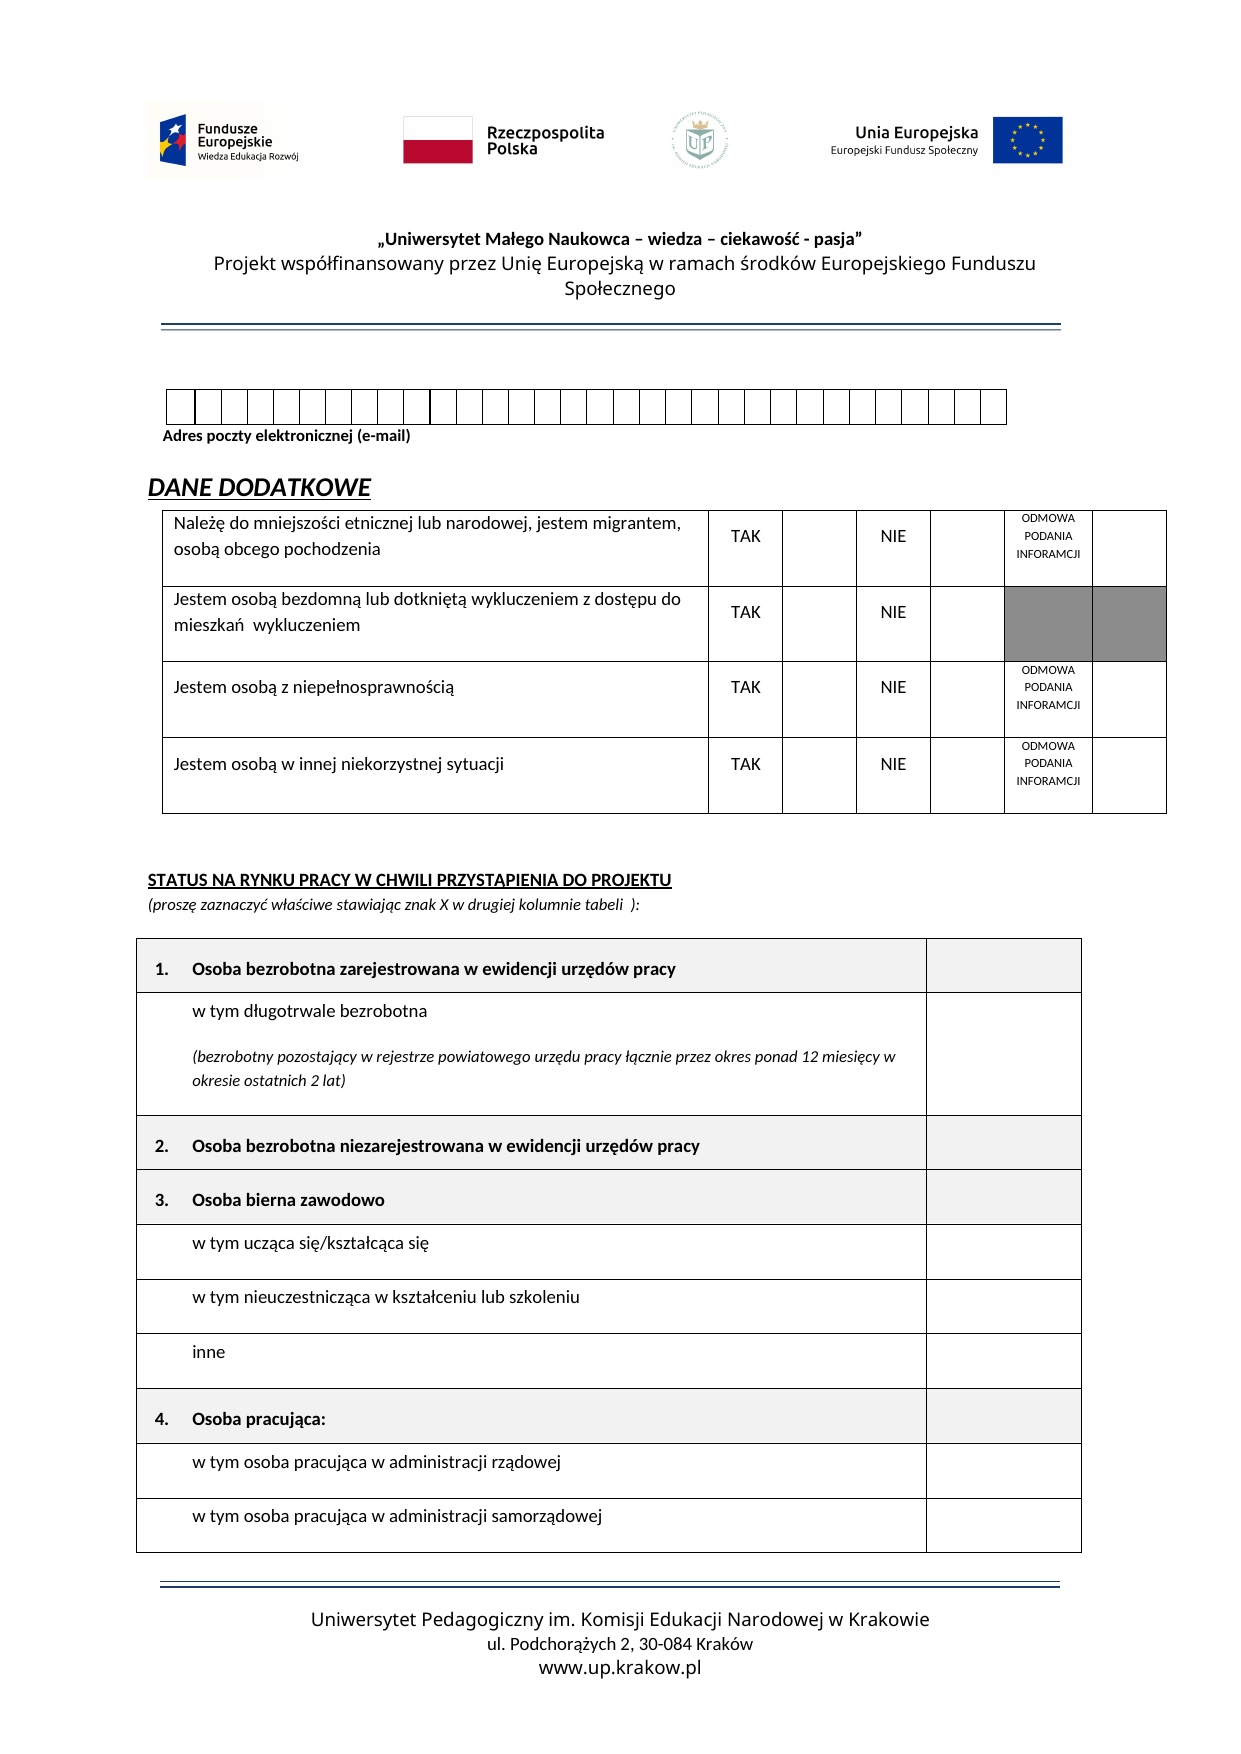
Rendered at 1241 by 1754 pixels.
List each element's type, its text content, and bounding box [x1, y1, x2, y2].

table_header [981, 390, 1006, 424]
table_cell [1093, 738, 1166, 813]
table_cell ODMOWA PODANIA INFORAMCJI [1005, 738, 1092, 813]
table_cell Osoba pracująca: [137, 1389, 926, 1442]
table_cell Jestem osobą w innej niekorzystnej sytuacji [163, 738, 708, 813]
table_cell w tym ucząca się/kształcąca się [137, 1225, 926, 1278]
table_cell [931, 738, 1004, 813]
table_header [561, 390, 586, 424]
table_header [902, 390, 928, 424]
table_header [666, 390, 691, 424]
table_header [876, 390, 901, 424]
picture [670, 110, 730, 170]
table_header [850, 390, 875, 424]
table_cell [783, 662, 856, 737]
table_cell TAK [709, 738, 782, 813]
table_cell [927, 1280, 1081, 1333]
table_header Osoba bezrobotna zarejestrowana w ewidencji urzędów pracy [137, 939, 926, 992]
table_cell Jestem osobą z niepełnosprawnością [163, 662, 708, 737]
table_header [167, 390, 194, 424]
table_header [326, 390, 351, 424]
table_cell Osoba bezrobotna niezarejestrowana w ewidencji urzędów pracy [137, 1116, 926, 1169]
table_cell [927, 1334, 1081, 1388]
picture [388, 101, 619, 179]
table_cell w tym osoba pracująca w administracji samorządowej [137, 1499, 926, 1552]
table_cell [1005, 587, 1092, 661]
table_header TAK [709, 511, 782, 586]
text Adres poczty elektronicznej (e-mail) [148, 425, 1093, 445]
table_header [927, 939, 1081, 992]
table_header [300, 390, 325, 424]
table_header [824, 390, 849, 424]
table_header [797, 390, 823, 424]
text STATUS NA RYNKU PRACY W CHWILI PRZYSTĄPIENIA DO PROJEKTU (proszę zaznaczyć właściwe stawiając znak X w drugiej kolumnie tabeli ): [148, 868, 1093, 914]
table_cell [931, 587, 1004, 661]
table_cell NIE [857, 587, 930, 661]
table_header [535, 390, 560, 424]
table_header [457, 390, 482, 424]
table_cell [927, 1225, 1081, 1278]
table_header [483, 390, 508, 424]
table_cell ODMOWA PODANIA INFORAMCJI [1005, 662, 1092, 737]
table_header [222, 390, 247, 424]
table_cell [927, 993, 1081, 1115]
table_cell TAK [709, 587, 782, 661]
table_header [196, 390, 221, 424]
table_header [929, 390, 954, 424]
subtitle DANE DODATKOWE [148, 470, 1093, 503]
table_cell [783, 738, 856, 813]
table_header [587, 390, 613, 424]
table_cell [1093, 587, 1166, 661]
table_header [783, 511, 856, 586]
table_cell TAK [709, 662, 782, 737]
table_header [509, 390, 534, 424]
table_header [352, 390, 377, 424]
table_header [745, 390, 770, 424]
table_cell [927, 1499, 1081, 1552]
table_header [1093, 511, 1166, 586]
table_header [274, 390, 299, 424]
table_cell NIE [857, 662, 930, 737]
table_cell NIE [857, 738, 930, 813]
table_header [248, 390, 273, 424]
table_cell w tym osoba pracująca w administracji rządowej [137, 1444, 926, 1497]
table_cell [927, 1170, 1081, 1223]
table_header [771, 390, 796, 424]
picture [817, 101, 1078, 179]
table_cell w tym nieuczestnicząca w kształceniu lub szkoleniu [137, 1280, 926, 1333]
table_cell w tym długotrwale bezrobotna (bezrobotny pozostający w rejestrze powiatowego urzędu pracy łącznie przez okres ponad 12 miesięcy w okresie ostatnich 2 lat) [137, 993, 926, 1115]
table_header [614, 390, 639, 424]
table_header NIE [857, 511, 930, 586]
table_header [931, 511, 1004, 586]
table_header [431, 390, 456, 424]
table_header [640, 390, 665, 424]
table_header [404, 390, 429, 424]
table_header [692, 390, 718, 424]
table_header [719, 390, 744, 424]
table_cell [783, 587, 856, 661]
table_cell [927, 1116, 1081, 1169]
table_cell [927, 1389, 1081, 1442]
picture [147, 101, 311, 179]
table_cell Osoba bierna zawodowo [137, 1170, 926, 1223]
table_cell inne [137, 1334, 926, 1388]
table_header ODMOWA PODANIA INFORAMCJI [1005, 511, 1092, 586]
table_header [378, 390, 403, 424]
table_cell [1093, 662, 1166, 737]
table_header Należę do mniejszości etnicznej lub narodowej, jestem migrantem, osobą obcego pochodzenia [163, 511, 708, 586]
table_cell [931, 662, 1004, 737]
table_cell [927, 1444, 1081, 1497]
table_cell Jestem osobą bezdomną lub dotkniętą wykluczeniem z dostępu do mieszkań wykluczeniem [163, 587, 708, 661]
table_header [955, 390, 980, 424]
